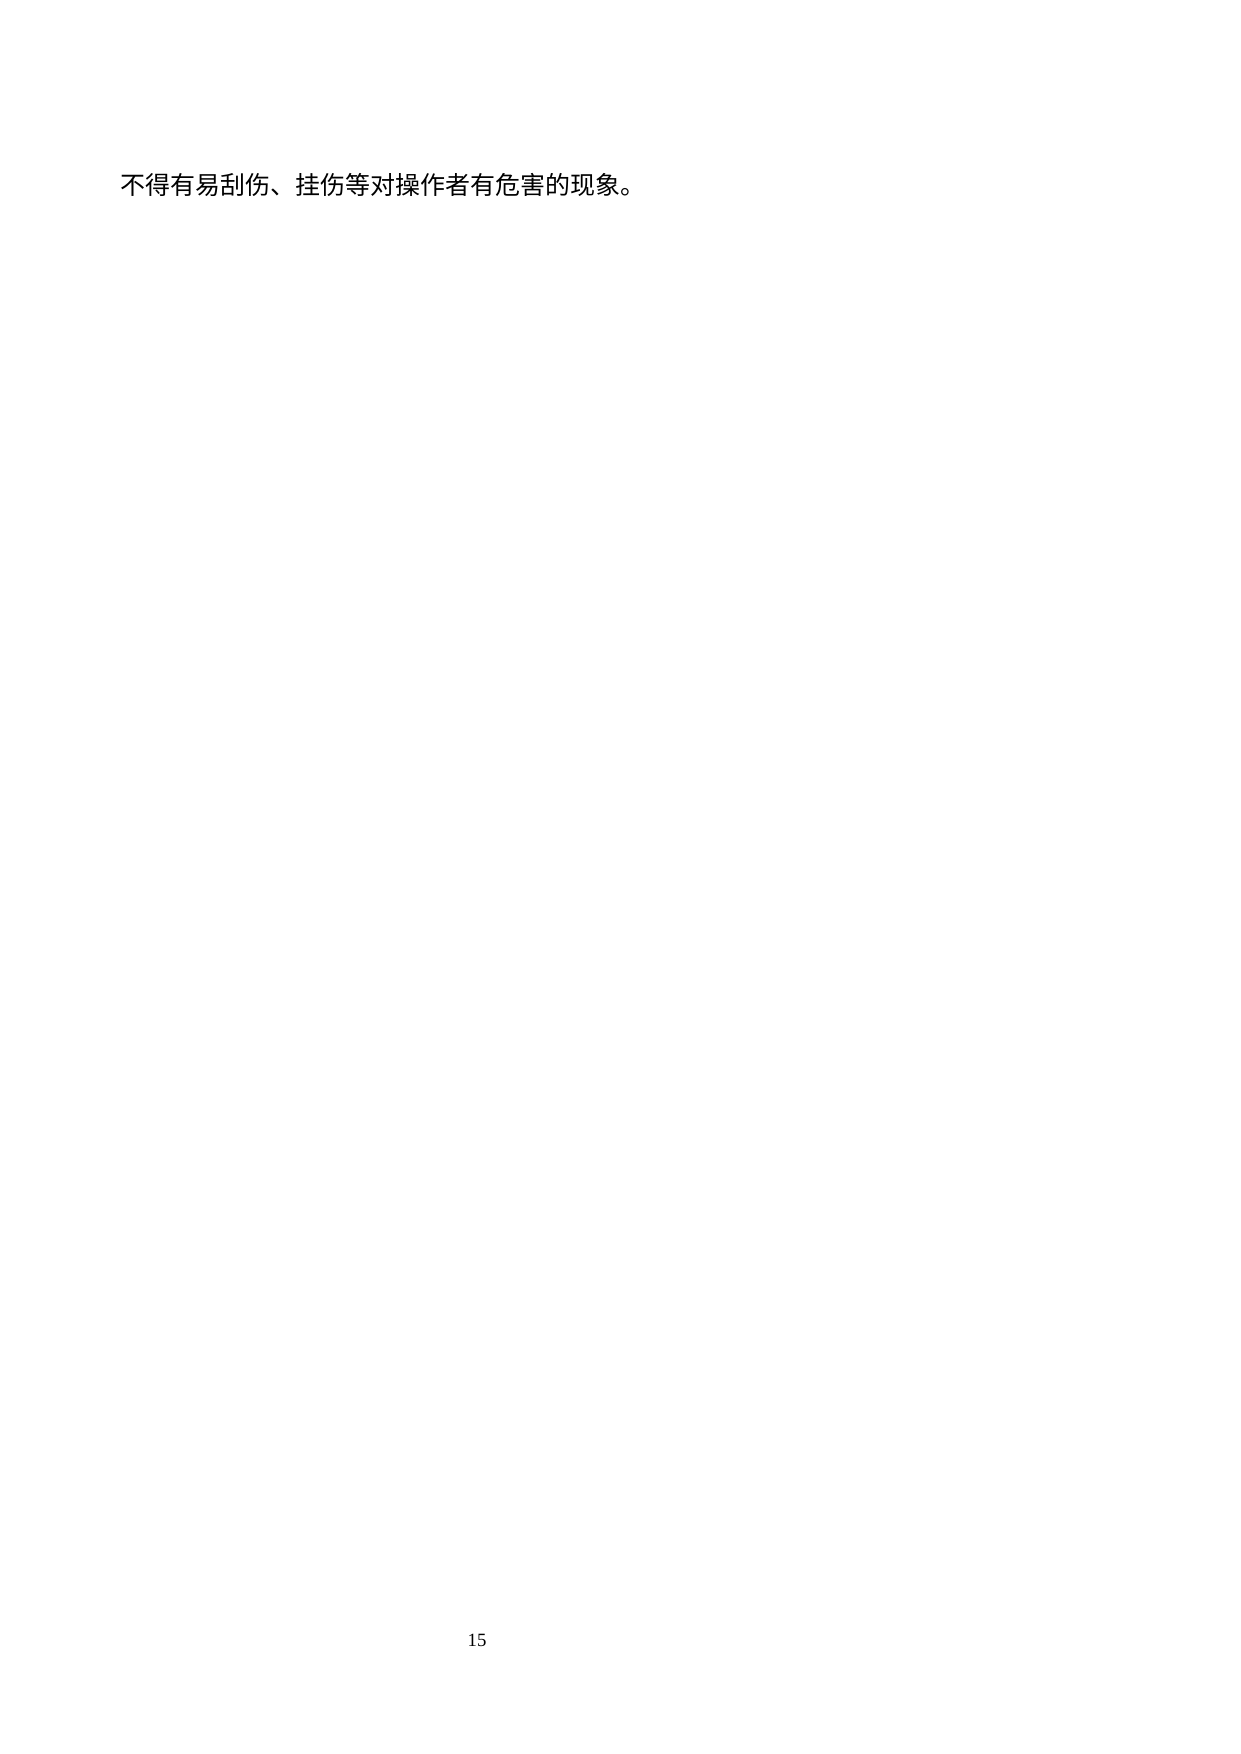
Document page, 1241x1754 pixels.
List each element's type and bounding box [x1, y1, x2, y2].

text [121, 151, 1114, 217]
